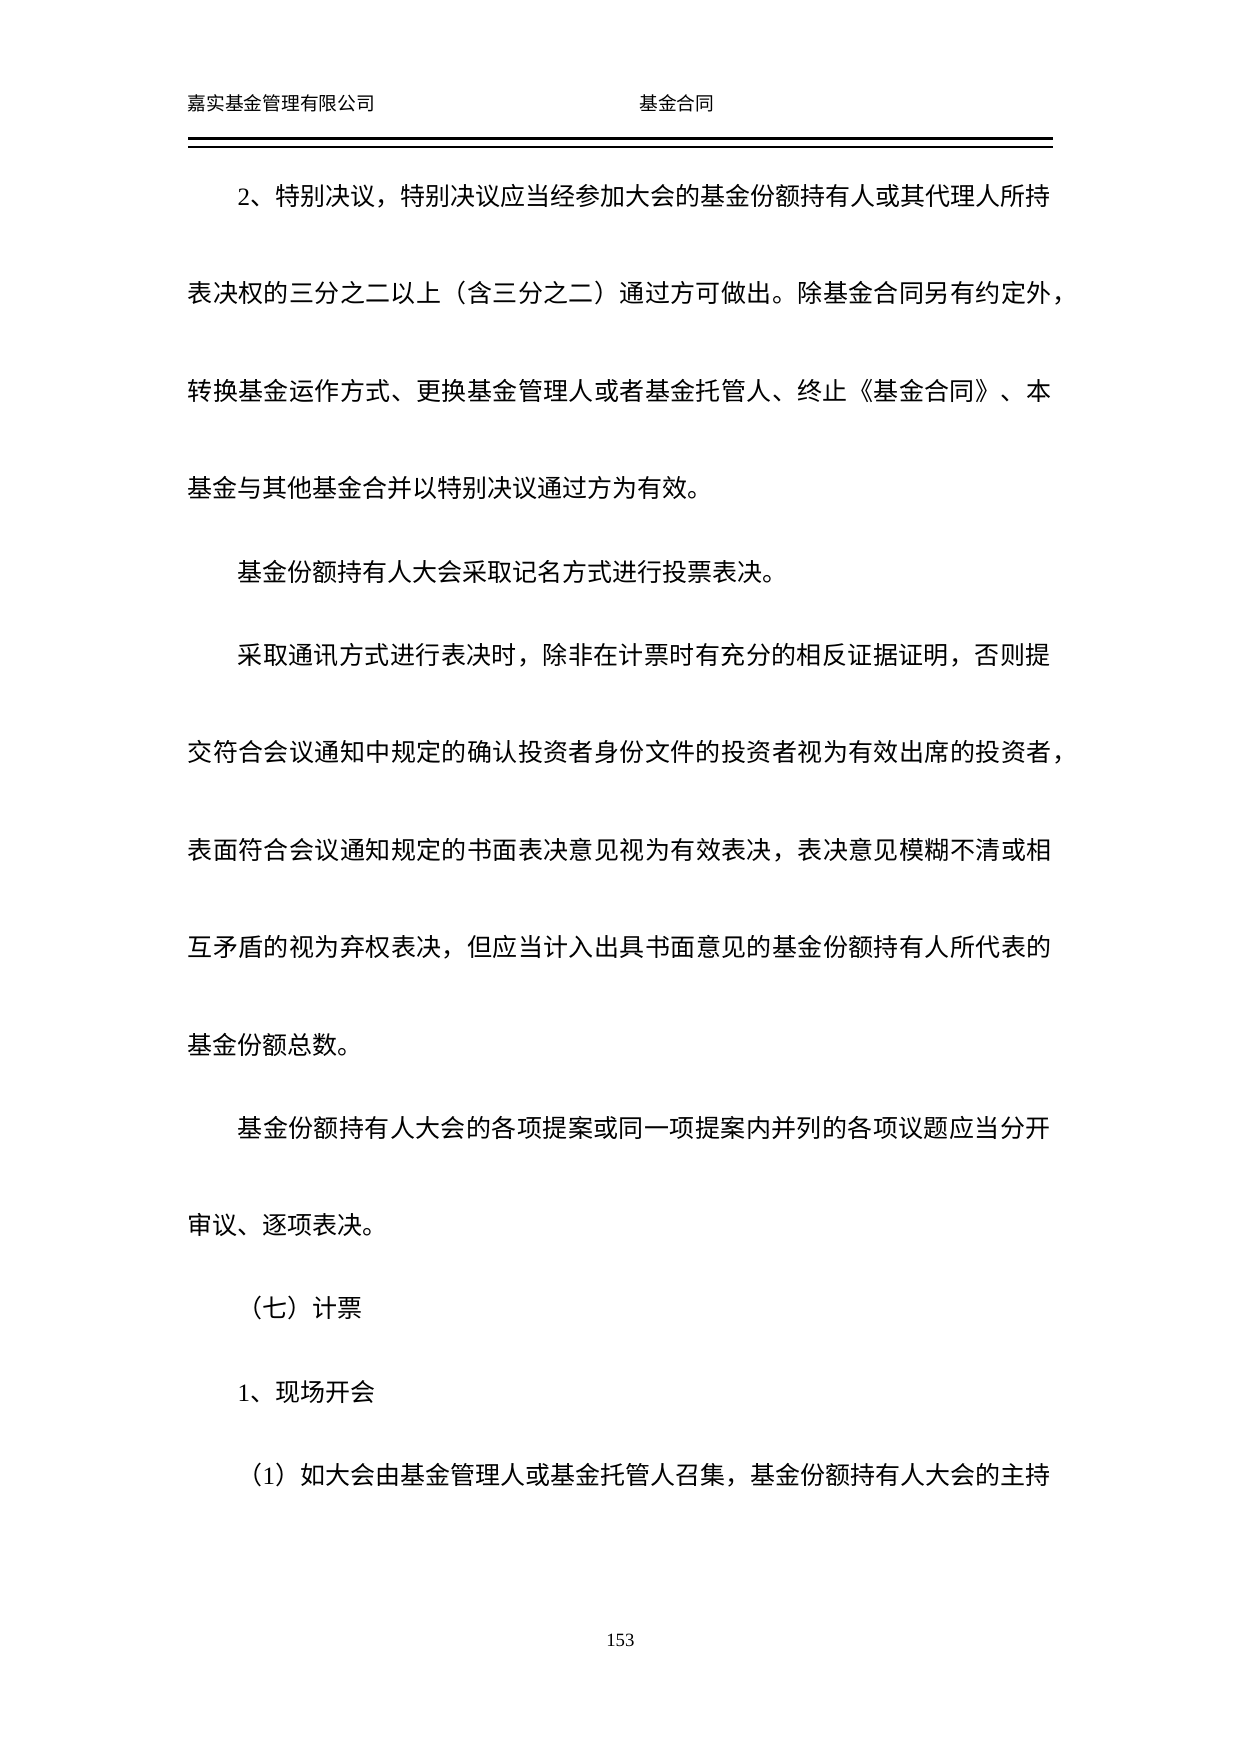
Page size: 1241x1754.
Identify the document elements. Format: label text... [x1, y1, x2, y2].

text 基金份额持有人大会采取记名方式进行投票表决。 [187, 538, 1053, 603]
text 采取通讯方式进行表决时，除非在计票时有充分的相反证据证明，否则提交符合会议通知中规定的确认投资者身份文件的投资者视为有效出席的投资者，表面符合会议通知规定的书面表决意见视为有效表决，表决意见模糊不清或相互矛盾的视为弃权表决，但应当计入出具书面意见的基金份额持有人所代表的基金份额总数。 [187, 621, 1053, 1076]
text 2、特别决议，特别决议应当经参加大会的基金份额持有人或其代理人所持表决权的三分之二以上（含三分之二）通过方可做出。除基金合同另有约定外，转换基金运作方式、更换基金管理人或者基金托管人、终止《基金合同》、本基金与其他基金合并以特别决议通过方为有效。 [187, 162, 1053, 519]
text 1、现场开会 [187, 1358, 1053, 1423]
text （七）计票 [187, 1274, 1053, 1339]
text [187, 1441, 1053, 1506]
text 基金份额持有人大会的各项提案或同一项提案内并列的各项议题应当分开审议、逐项表决。 [187, 1094, 1053, 1256]
